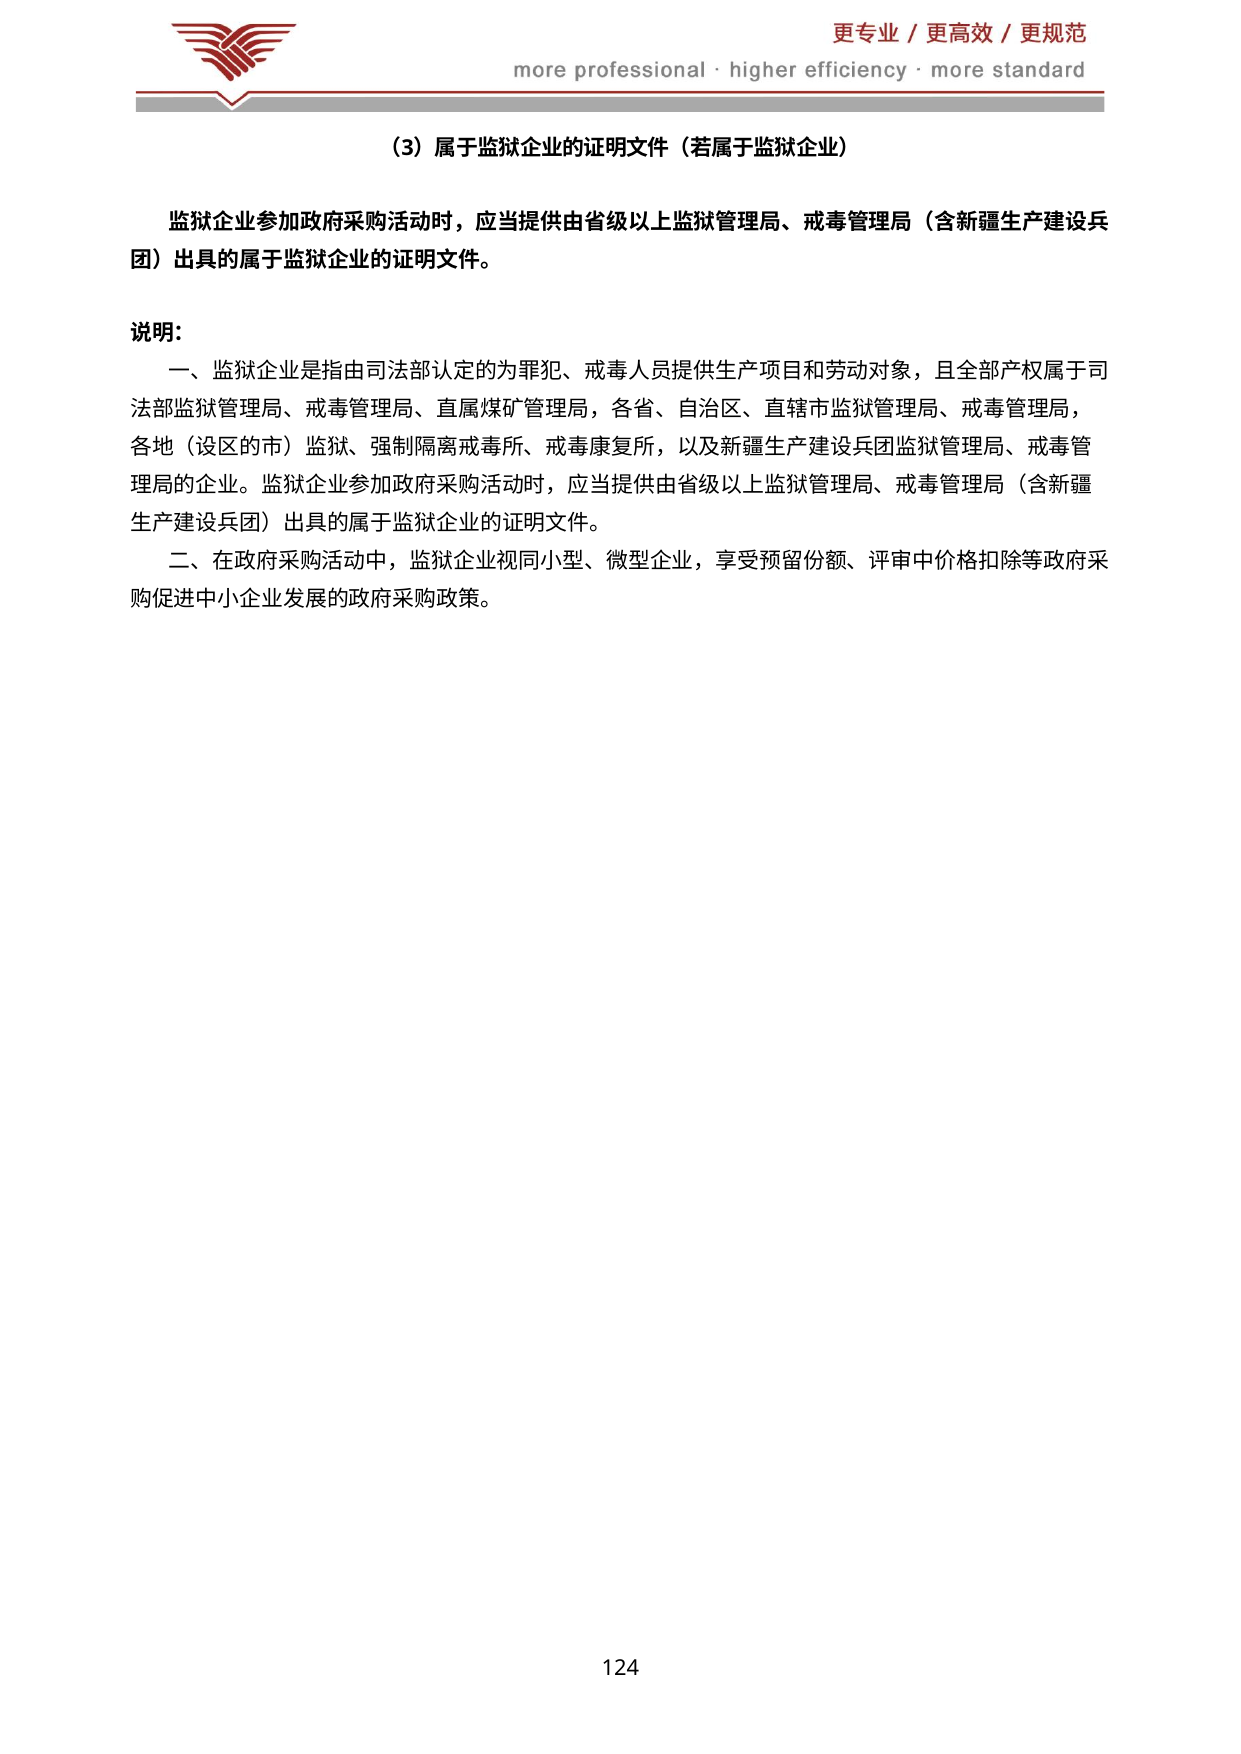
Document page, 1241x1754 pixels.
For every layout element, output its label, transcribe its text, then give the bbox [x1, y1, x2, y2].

text 二、在政府采购活动中，监狱企业视同小型、微型企业，享受预留份额、评审中价格扣除等政府采购促进中小企业发展的政府采购政策。 [130, 543, 1110, 612]
text 监狱企业参加政府采购活动时，应当提供由省级以上监狱管理局、戒毒管理局（含新疆生产建设兵团）出具的属于监狱企业的证明文件。 [130, 204, 1110, 273]
picture [135, 0, 1105, 112]
text 说明： [130, 315, 1110, 347]
text （3）属于监狱企业的证明文件（若属于监狱企业） [130, 130, 1110, 162]
text 一、监狱企业是指由司法部认定的为罪犯、戒毒人员提供生产项目和劳动对象，且全部产权属于司法部监狱管理局、戒毒管理局、直属煤矿管理局，各省、自治区、直辖市监狱管理局、戒毒管理局，各地（设区的市）监狱、强制隔离戒毒所、戒毒康复所，以及新疆生产建设兵团监狱管理局、戒毒管理局的企业。监狱企业参加政府采购活动时，应当提供由省级以上监狱管理局、戒毒管理局（含新疆生产建设兵团）出具的属于监狱企业的证明文件。 [130, 353, 1110, 537]
